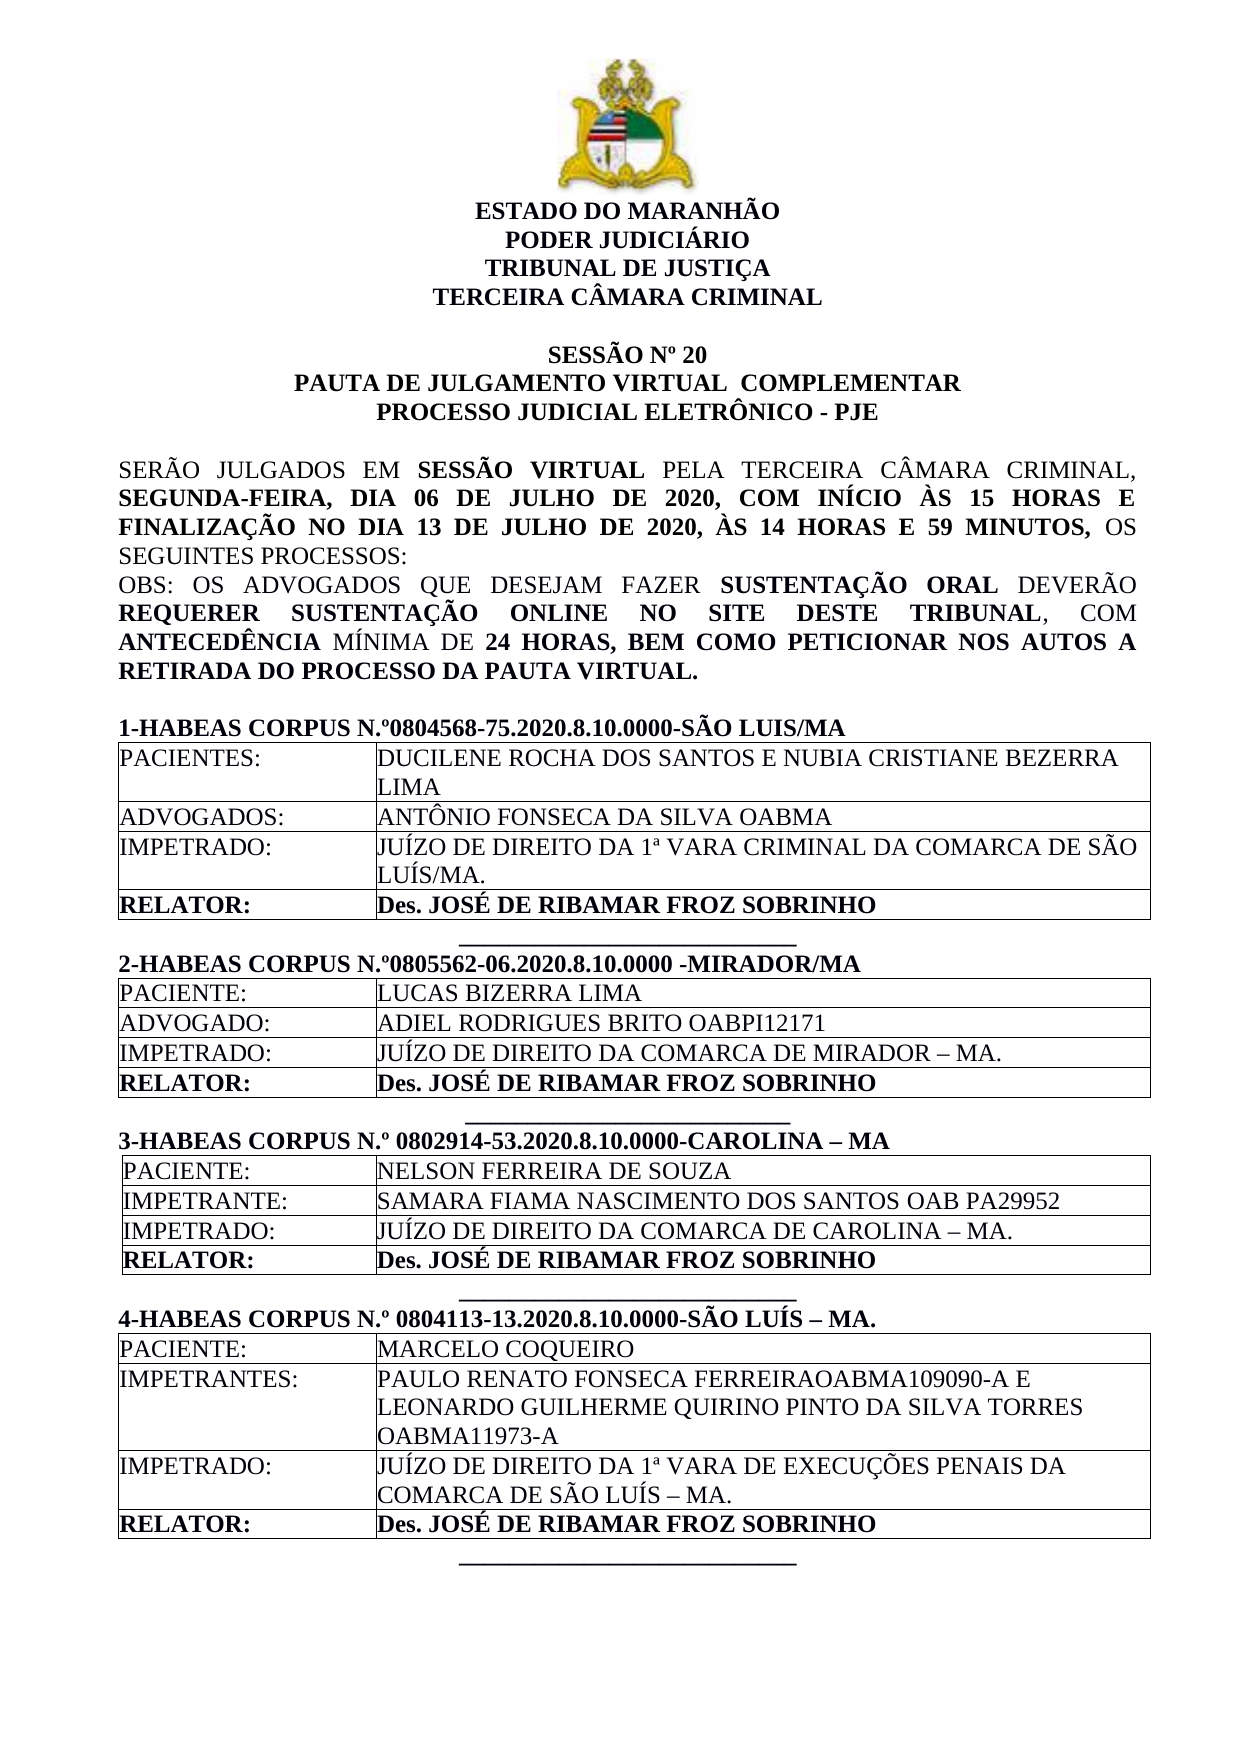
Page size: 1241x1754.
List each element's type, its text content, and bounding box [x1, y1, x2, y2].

text ___________________________ [118, 1539, 1137, 1568]
table_cell JUÍZO DE DIREITO DA 1ª VARA DE EXECUÇÕES PENAIS DA COMARCA DE SÃO LUÍS – MA. [377, 1451, 1150, 1508]
table_header MARCELO COQUEIRO [377, 1334, 1150, 1363]
table_cell IMPETRANTES: [119, 1364, 376, 1450]
text 3-HABEAS CORPUS N.º 0802914-53.2020.8.10.0000-CAROLINA – MA [118, 1126, 1137, 1155]
table_cell Des. JOSÉ DE RIBAMAR FROZ SOBRINHO [377, 890, 1150, 919]
text PODER JUDICIÁRIO [118, 225, 1137, 253]
table_cell IMPETRADO: [119, 832, 376, 889]
text TERCEIRA CÂMARA CRIMINAL [118, 282, 1137, 311]
text ___________________________ [118, 1275, 1137, 1304]
table_cell Des. JOSÉ DE RIBAMAR FROZ SOBRINHO [377, 1068, 1150, 1097]
table_header PACIENTES: [119, 743, 376, 801]
table_header PACIENTE: [119, 979, 376, 1007]
table_header DUCILENE ROCHA DOS SANTOS E NUBIA CRISTIANE BEZERRA LIMA [377, 743, 1150, 801]
table_cell Des. JOSÉ DE RIBAMAR FROZ SOBRINHO [377, 1246, 1150, 1274]
table_cell ADIEL RODRIGUES BRITO OABPI12171 [377, 1008, 1150, 1037]
table_cell IMPETRADO: [123, 1216, 376, 1244]
table_header PACIENTE: [123, 1156, 376, 1185]
text TRIBUNAL DE JUSTIÇA [118, 253, 1137, 282]
text 4-HABEAS CORPUS N.º 0804113-13.2020.8.10.0000-SÃO LUÍS – MA. [118, 1304, 1137, 1333]
picture [557, 58, 699, 195]
table_cell JUÍZO DE DIREITO DA COMARCA DE MIRADOR – MA. [377, 1038, 1150, 1067]
text __________________________ [118, 1098, 1137, 1126]
table_cell ADVOGADO: [119, 1008, 376, 1037]
text SESSÃO Nº 20 [118, 340, 1137, 368]
text PAUTA DE JULGAMENTO VIRTUAL COMPLEMENTAR [118, 368, 1137, 397]
text ___________________________ [118, 920, 1137, 949]
table_header LUCAS BIZERRA LIMA [377, 979, 1150, 1007]
table_cell JUÍZO DE DIREITO DA COMARCA DE CAROLINA – MA. [377, 1216, 1150, 1244]
table_cell IMPETRADO: [119, 1038, 376, 1067]
text 1-HABEAS CORPUS N.º0804568-75.2020.8.10.0000-SÃO LUIS/MA [118, 713, 1137, 742]
table_cell SAMARA FIAMA NASCIMENTO DOS SANTOS OAB PA29952 [377, 1186, 1150, 1215]
text SERÃO JULGADOS EM SESSÃO VIRTUAL PELA TERCEIRA CÂMARA CRIMINAL, SEGUNDA-FEIRA, DIA 06 DE JULHO DE 2020, COM INÍCIO ÀS 15 HORAS E FINALIZAÇÃO NO DIA 13 DE JULHO DE 2020, ÀS 14 HORAS E 59 MINUTOS, OS SEGUINTES PROCESSOS: [118, 455, 1137, 570]
table_cell RELATOR: [123, 1246, 376, 1274]
text 2-HABEAS CORPUS N.º0805562-06.2020.8.10.0000 -MIRADOR/MA [118, 949, 1137, 977]
table_cell RELATOR: [119, 1068, 376, 1097]
table_cell IMPETRANTE: [123, 1186, 376, 1215]
table_cell PAULO RENATO FONSECA FERREIRAOABMA109090-A E LEONARDO GUILHERME QUIRINO PINTO DA SILVA TORRES OABMA11973-A [377, 1364, 1150, 1450]
table_cell RELATOR: [119, 1510, 376, 1538]
text OBS: OS ADVOGADOS QUE DESEJAM FAZER SUSTENTAÇÃO ORAL DEVERÃO REQUERER SUSTENTAÇÃO ONLINE NO SITE DESTE TRIBUNAL, COM ANTECEDÊNCIA MÍNIMA DE 24 HORAS, BEM COMO PETICIONAR NOS AUTOS A RETIRADA DO PROCESSO DA PAUTA VIRTUAL. [118, 570, 1137, 685]
table_cell Des. JOSÉ DE RIBAMAR FROZ SOBRINHO [377, 1510, 1150, 1538]
table_cell JUÍZO DE DIREITO DA 1ª VARA CRIMINAL DA COMARCA DE SÃO LUÍS/MA. [377, 832, 1150, 889]
table_header NELSON FERREIRA DE SOUZA [377, 1156, 1150, 1185]
table_cell ANTÔNIO FONSECA DA SILVA OABMA [377, 802, 1150, 831]
table_cell RELATOR: [119, 890, 376, 919]
table_cell IMPETRADO: [119, 1451, 376, 1508]
text PROCESSO JUDICIAL ELETRÔNICO - PJE [118, 397, 1137, 426]
table_cell ADVOGADOS: [119, 802, 376, 831]
table_header PACIENTE: [119, 1334, 376, 1363]
text ESTADO DO MARANHÃO [118, 196, 1137, 225]
